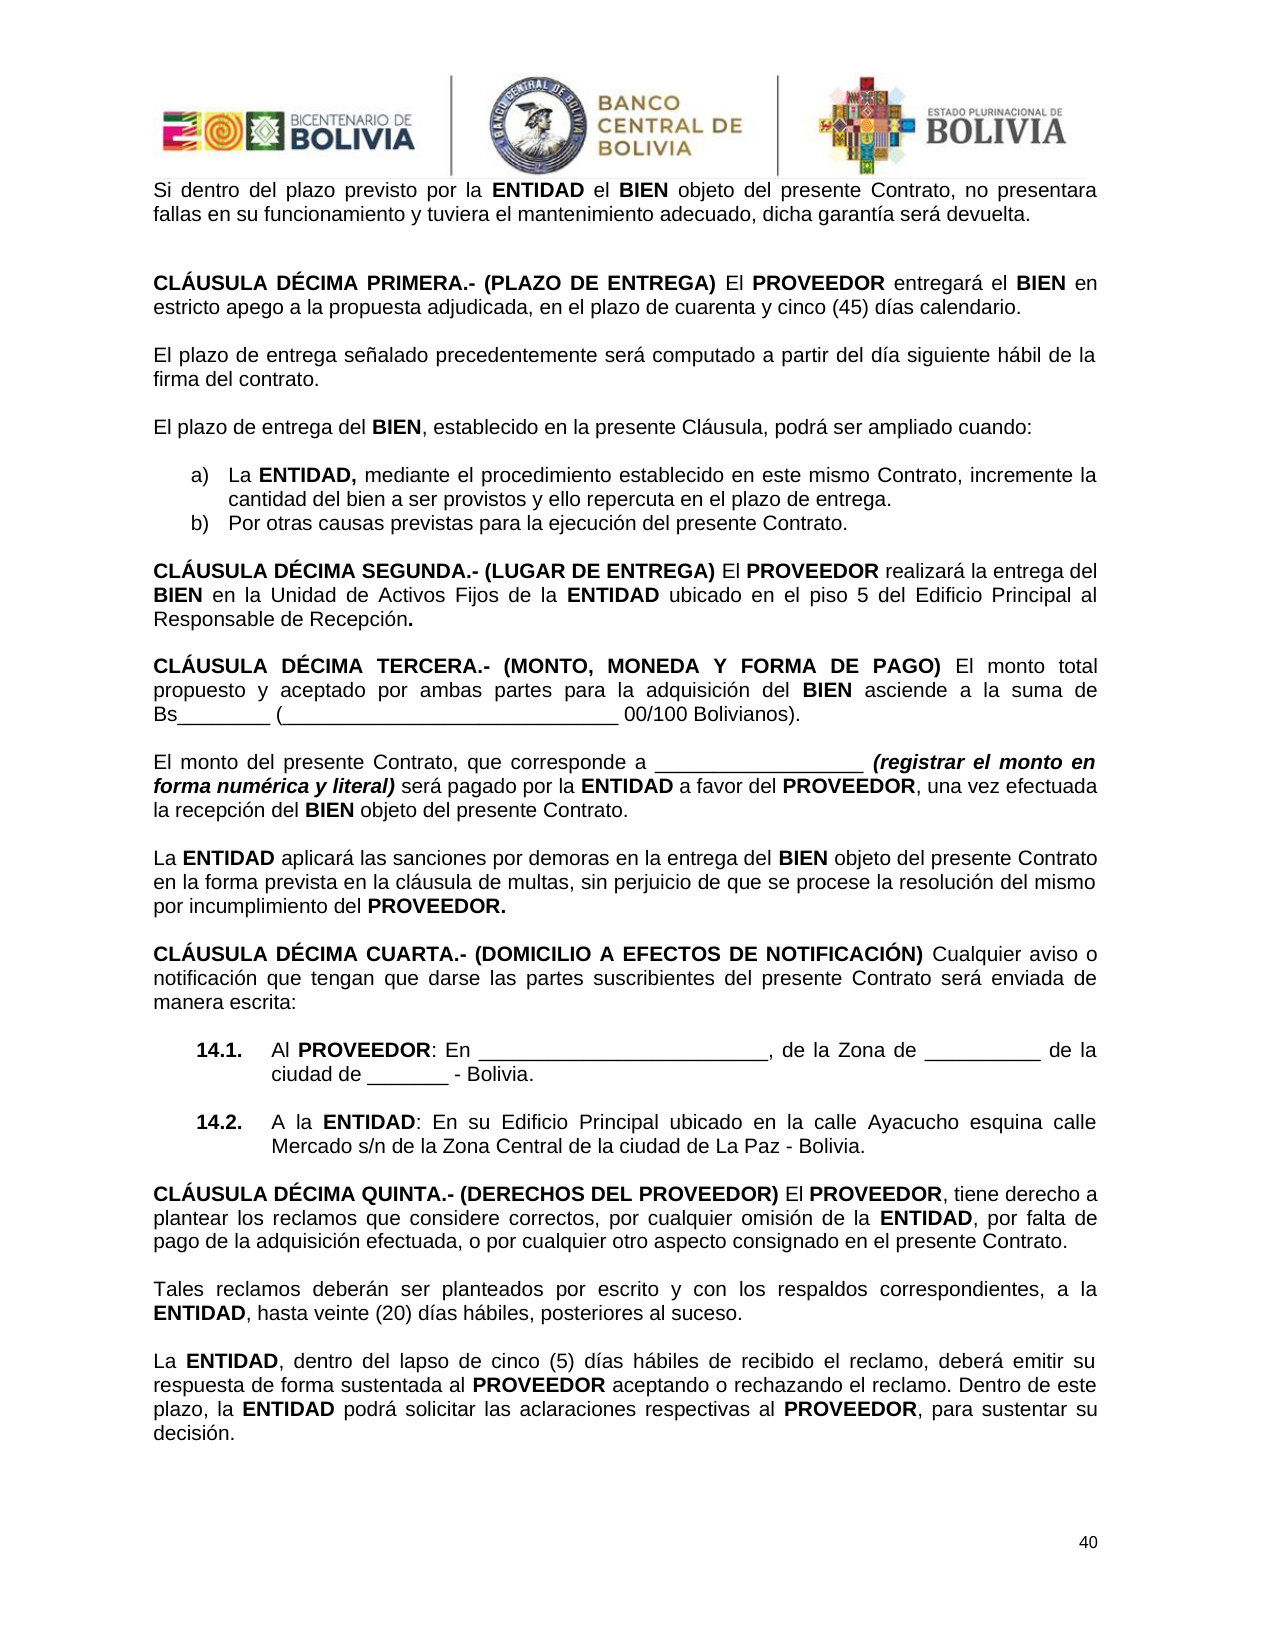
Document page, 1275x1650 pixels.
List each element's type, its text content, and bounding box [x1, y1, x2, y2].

text CLÁUSULA DÉCIMA TERCERA.- (MONTO, MONEDA Y FORMA DE PAGO) El monto total propuesto y aceptado por ambas partes para la adquisición del BIEN asciende a la suma de Bs________ (_____________________________ 00/100 Bolivianos). [153, 654, 1098, 726]
list Por otras causas previstas para la ejecución del presente Contrato. [191, 511, 1098, 534]
text Si dentro del plazo previsto por la ENTIDAD el BIEN objeto del presente Contrato, no presentara fallas en su funcionamiento y tuviera el mantenimiento adecuado, dicha garantía será devuelta. [153, 178, 1098, 226]
text El plazo de entrega señalado precedentemente será computado a partir del día siguiente hábil de la firma del contrato. [153, 343, 1098, 391]
list A la ENTIDAD: En su Edificio Principal ubicado en la calle Ayacucho esquina calle Mercado s/n de la Zona Central de la ciudad de La Paz - Bolivia. [196, 1109, 1098, 1157]
text El plazo de entrega del BIEN, establecido en la presente Cláusula, podrá ser ampliado cuando: [153, 415, 1098, 439]
list La ENTIDAD, mediante el procedimiento establecido en este mismo Contrato, incremente la cantidad del bien a ser provistos y ello repercuta en el plazo de entrega. [191, 463, 1098, 511]
text CLÁUSULA DÉCIMA PRIMERA.- (PLAZO DE ENTREGA) El PROVEEDOR entregará el BIEN en estricto apego a la propuesta adjudicada, en el plazo de cuarenta y cinco (45) días calendario. [153, 271, 1098, 319]
text CLÁUSULA DÉCIMA SEGUNDA.- (LUGAR DE ENTREGA) El PROVEEDOR realizará la entrega del BIEN en la Unidad de Activos Fijos de la ENTIDAD ubicado en el piso 5 del Edificio Principal al Responsable de Recepción. [153, 558, 1098, 630]
picture [153, 73, 1085, 179]
list Al PROVEEDOR: En _________________________, de la Zona de __________ de la ciudad de _______ - Bolivia. [196, 1038, 1098, 1086]
text La ENTIDAD, dentro del lapso de cinco (5) días hábiles de recibido el reclamo, deberá emitir su respuesta de forma sustentada al PROVEEDOR aceptando o rechazando el reclamo. Dentro de este plazo, la ENTIDAD podrá solicitar las aclaraciones respectivas al PROVEEDOR, para sustentar su decisión. [153, 1349, 1098, 1445]
text Tales reclamos deberán ser planteados por escrito y con los respaldos correspondientes, a la ENTIDAD, hasta veinte (20) días hábiles, posteriores al suceso. [153, 1277, 1098, 1325]
text CLÁUSULA DÉCIMA CUARTA.- (DOMICILIO A EFECTOS DE NOTIFICACIÓN) Cualquier aviso o notificación que tengan que darse las partes suscribientes del presente Contrato será enviada de manera escrita: [153, 942, 1098, 1014]
text El monto del presente Contrato, que corresponde a __________________ (registrar el monto en forma numérica y literal) será pagado por la ENTIDAD a favor del PROVEEDOR, una vez efectuada la recepción del BIEN objeto del presente Contrato. [153, 750, 1098, 822]
text La ENTIDAD aplicará las sanciones por demoras en la entrega del BIEN objeto del presente Contrato en la forma prevista en la cláusula de multas, sin perjuicio de que se procese la resolución del mismo por incumplimiento del PROVEEDOR. [153, 846, 1098, 918]
text CLÁUSULA DÉCIMA QUINTA.- (DERECHOS DEL PROVEEDOR) El PROVEEDOR, tiene derecho a plantear los reclamos que considere correctos, por cualquier omisión de la ENTIDAD, por falta de pago de la adquisición efectuada, o por cualquier otro aspecto consignado en el presente Contrato. [153, 1181, 1098, 1253]
